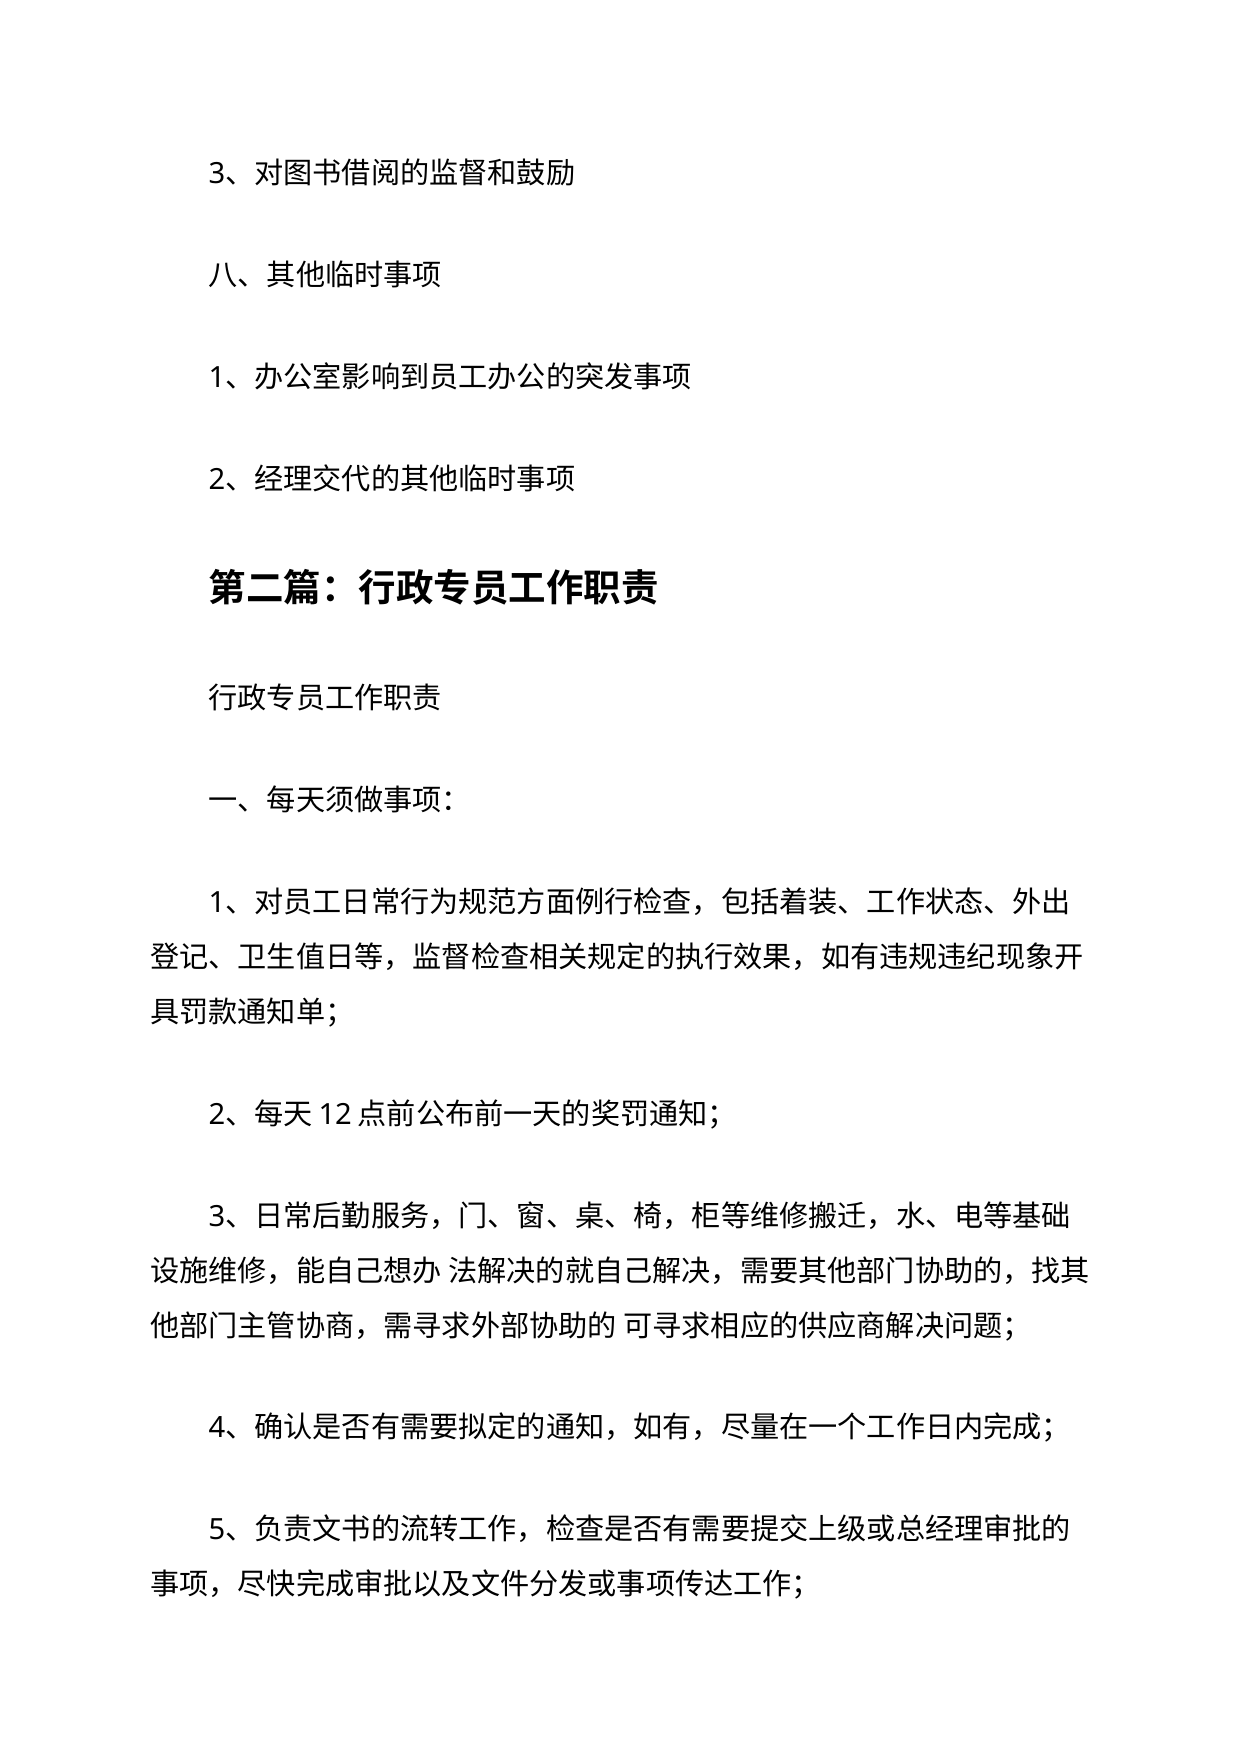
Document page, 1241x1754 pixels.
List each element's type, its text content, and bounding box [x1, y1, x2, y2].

text 2、每天12点前公布前一天的奖罚通知； [150, 1090, 1090, 1133]
text 4、确认是否有需要拟定的通知，如有，尽量在一个工作日内完成； [150, 1404, 1090, 1446]
text 1、办公室影响到员工办公的突发事项 [150, 354, 1090, 396]
text 2、经理交代的其他临时事项 [150, 456, 1090, 498]
text 第二篇：行政专员工作职责 [150, 558, 1090, 612]
text 一、每天须做事项： [150, 777, 1090, 819]
text 5、负责文书的流转工作，检查是否有需要提交上级或总经理审批的事项，尽快完成审批以及文件分发或事项传达工作； [150, 1506, 1090, 1603]
text 八、其他临时事项 [150, 252, 1090, 294]
text 1、对员工日常行为规范方面例行检查，包括着装、工作状态、外出登记、卫生值日等，监督检查相关规定的执行效果，如有违规违纪现象开具罚款通知单； [150, 879, 1090, 1031]
text 行政专员工作职责 [150, 675, 1090, 717]
text 3、对图书借阅的监督和鼓励 [150, 150, 1090, 192]
text 3、日常后勤服务，门、窗、桌、椅，柜等维修搬迁，水、电等基础设施维修，能自己想办 法解决的就自己解决，需要其他部门协助的，找其他部门主管协商，需寻求外部协助的 可寻求相应的供应商解决问题； [150, 1192, 1090, 1344]
